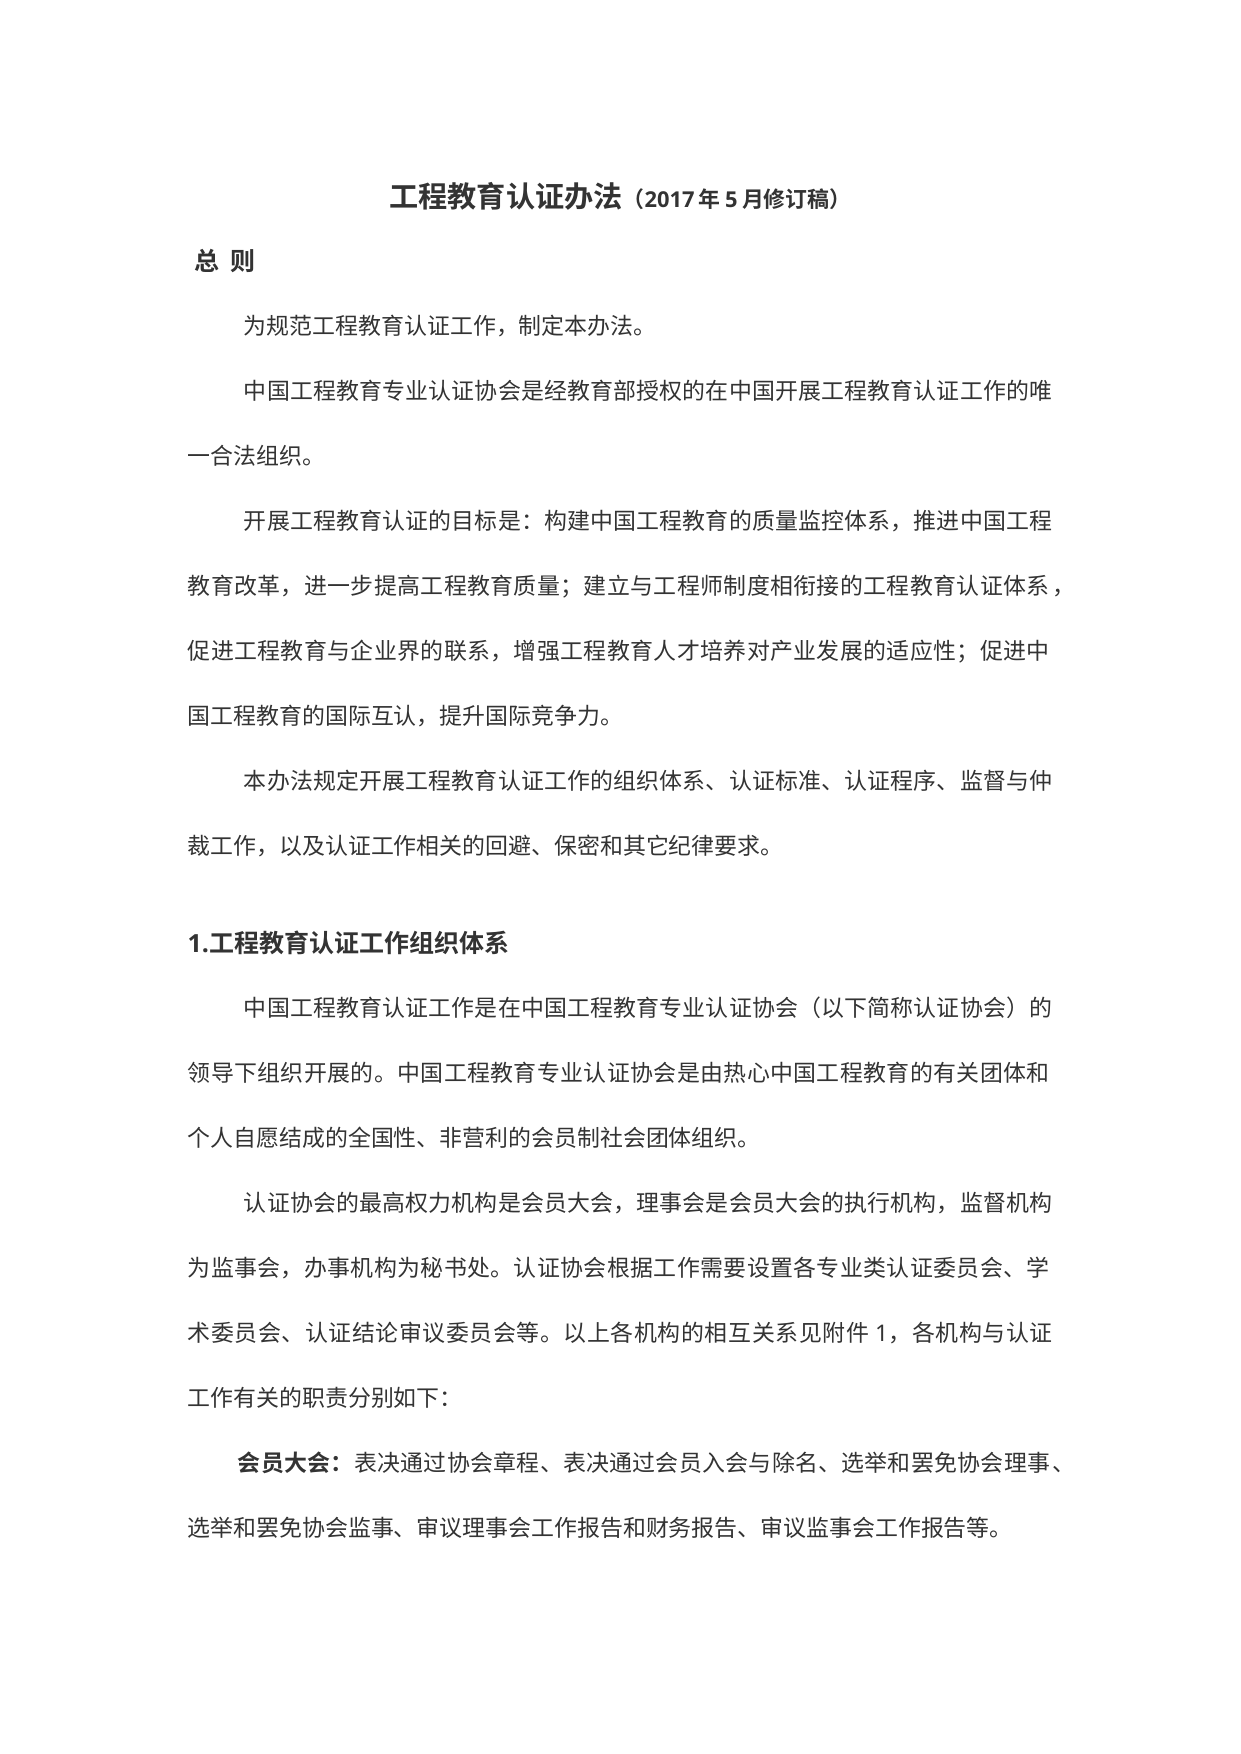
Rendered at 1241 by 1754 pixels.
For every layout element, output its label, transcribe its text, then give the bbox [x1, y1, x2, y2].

text 本办法规定开展工程教育认证工作的组织体系、认证标准、认证程序、监督与仲裁工作，以及认证工作相关的回避、保密和其它纪律要求。 [187, 747, 1053, 877]
text 中国工程教育认证工作是在中国工程教育专业认证协会（以下简称认证协会）的领导下组织开展的。中国工程教育专业认证协会是由热心中国工程教育的有关团体和个人自愿结成的全国性、非营利的会员制社会团体组织。 [187, 974, 1053, 1169]
text 中国工程教育专业认证协会是经教育部授权的在中国开展工程教育认证工作的唯一合法组织。 [187, 357, 1053, 487]
text 总 则 [187, 227, 1053, 292]
text 会员大会：表决通过协会章程、表决通过会员入会与除名、选举和罢免协会理事、选举和罢免协会监事、审议理事会工作报告和财务报告、审议监事会工作报告等。 [187, 1429, 1053, 1559]
text 工程教育认证办法（2017年5月修订稿） [187, 162, 1053, 227]
text 1.工程教育认证工作组织体系 [187, 909, 1053, 974]
text 为规范工程教育认证工作，制定本办法。 [187, 292, 1053, 357]
text 开展工程教育认证的目标是：构建中国工程教育的质量监控体系，推进中国工程教育改革，进一步提高工程教育质量；建立与工程师制度相衔接的工程教育认证体系，促进工程教育与企业界的联系，增强工程教育人才培养对产业发展的适应性；促进中国工程教育的国际互认，提升国际竞争力。 [187, 487, 1053, 747]
text 认证协会的最高权力机构是会员大会，理事会是会员大会的执行机构，监督机构为监事会，办事机构为秘书处。认证协会根据工作需要设置各专业类认证委员会、学术委员会、认证结论审议委员会等。以上各机构的相互关系见附件1，各机构与认证工作有关的职责分别如下： [187, 1169, 1053, 1429]
